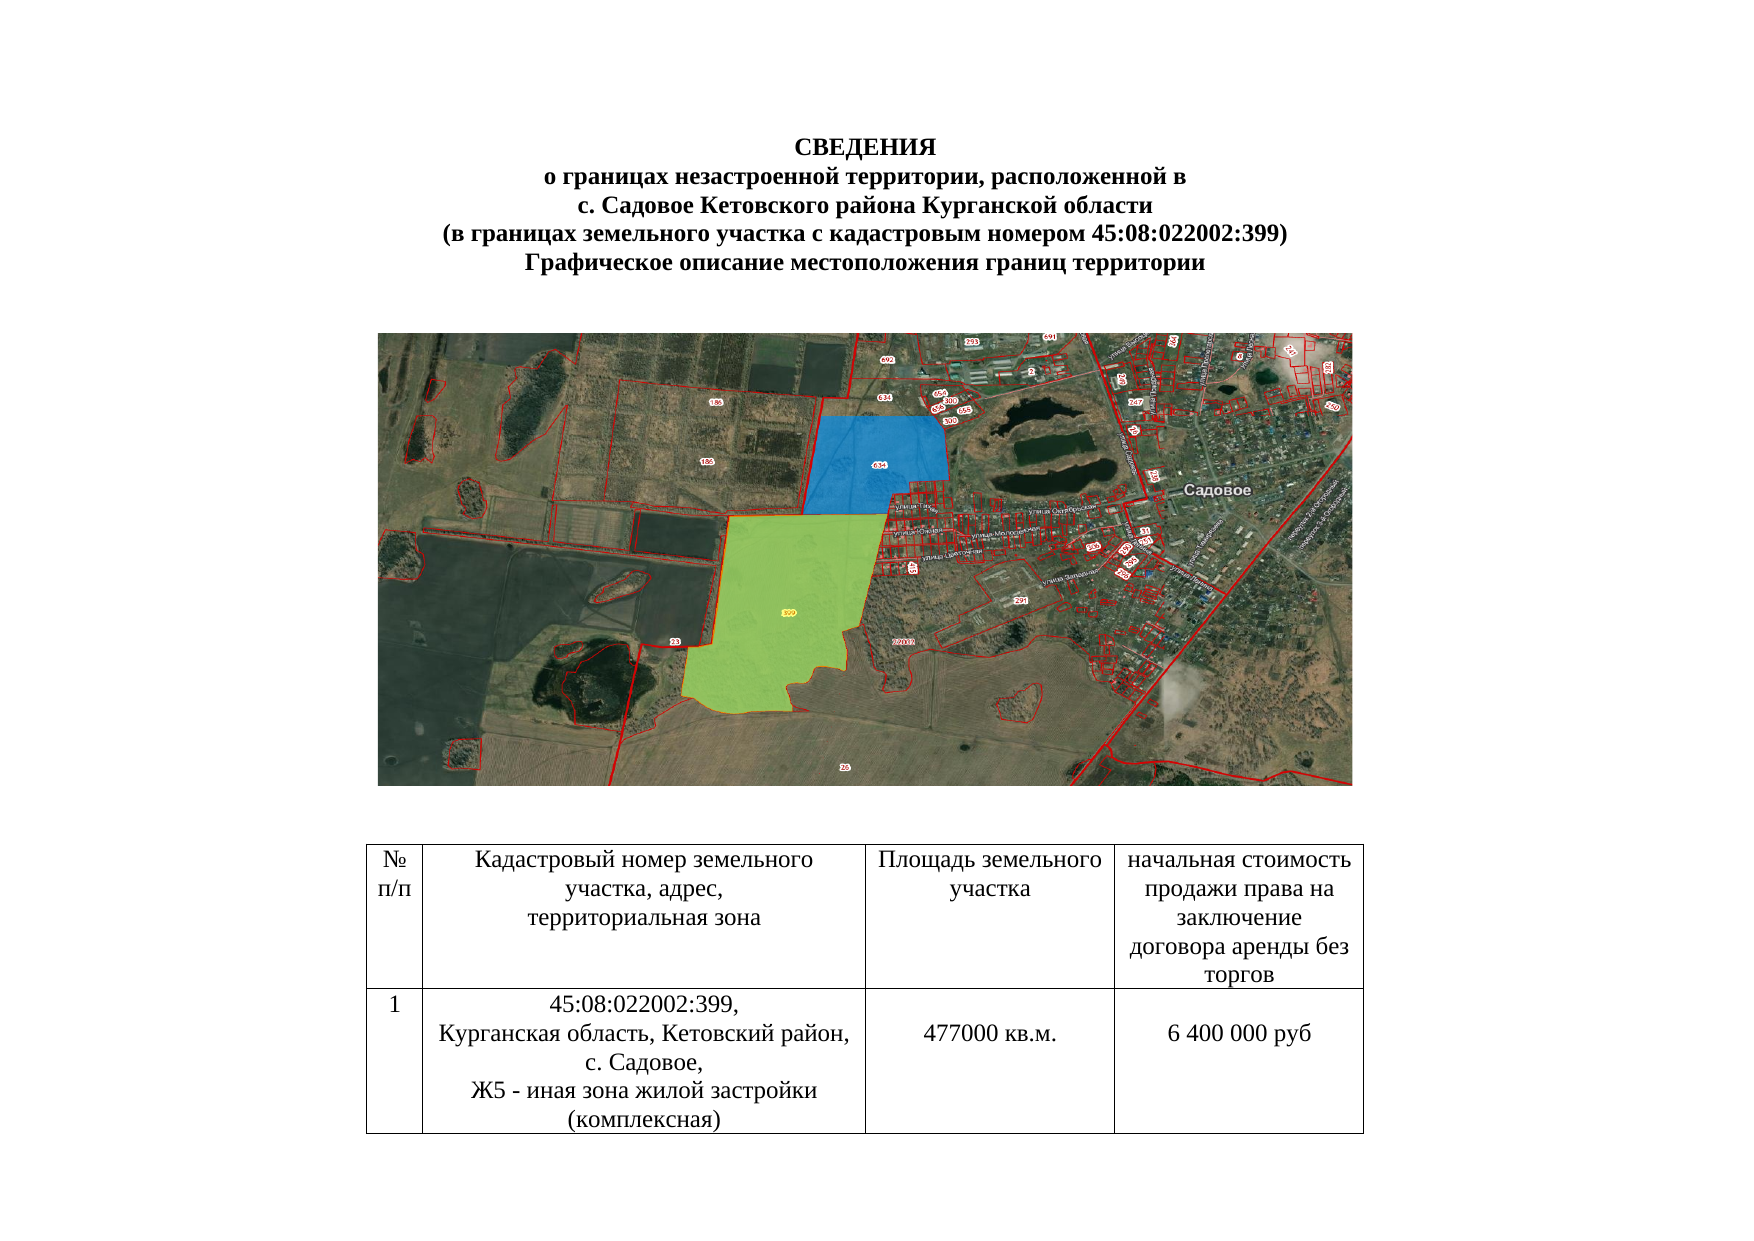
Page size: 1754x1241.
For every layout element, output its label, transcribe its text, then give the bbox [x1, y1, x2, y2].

text (в границах земельного участка с кадастровым номером 45:08:022002:399) [65, 218, 1665, 247]
table_cell 6 400 000 руб [1115, 989, 1363, 1133]
table_cell 477000 кв.м. [866, 989, 1114, 1133]
picture [377, 333, 1353, 786]
text о границах незастроенной территории, расположенной в [65, 161, 1665, 190]
text СВЕДЕНИЯ [65, 132, 1665, 161]
table_header Кадастровый номер земельного участка, адрес, территориальная зона [423, 845, 865, 988]
table_header Площадь земельного участка [866, 845, 1114, 988]
table_cell 1 [367, 989, 422, 1133]
table_header № п/п [367, 845, 422, 988]
text с. Садовое Кетовского района Курганской области [65, 190, 1665, 218]
table_cell 45:08:022002:399, Курганская область, Кетовский район, с. Садовое, Ж5 - иная зона жилой застройки (комплексная) [423, 989, 865, 1133]
table_header начальная стоимость продажи права на заключение договора аренды без торгов [1115, 845, 1363, 988]
text Графическое описание местоположения границ территории [65, 247, 1665, 276]
